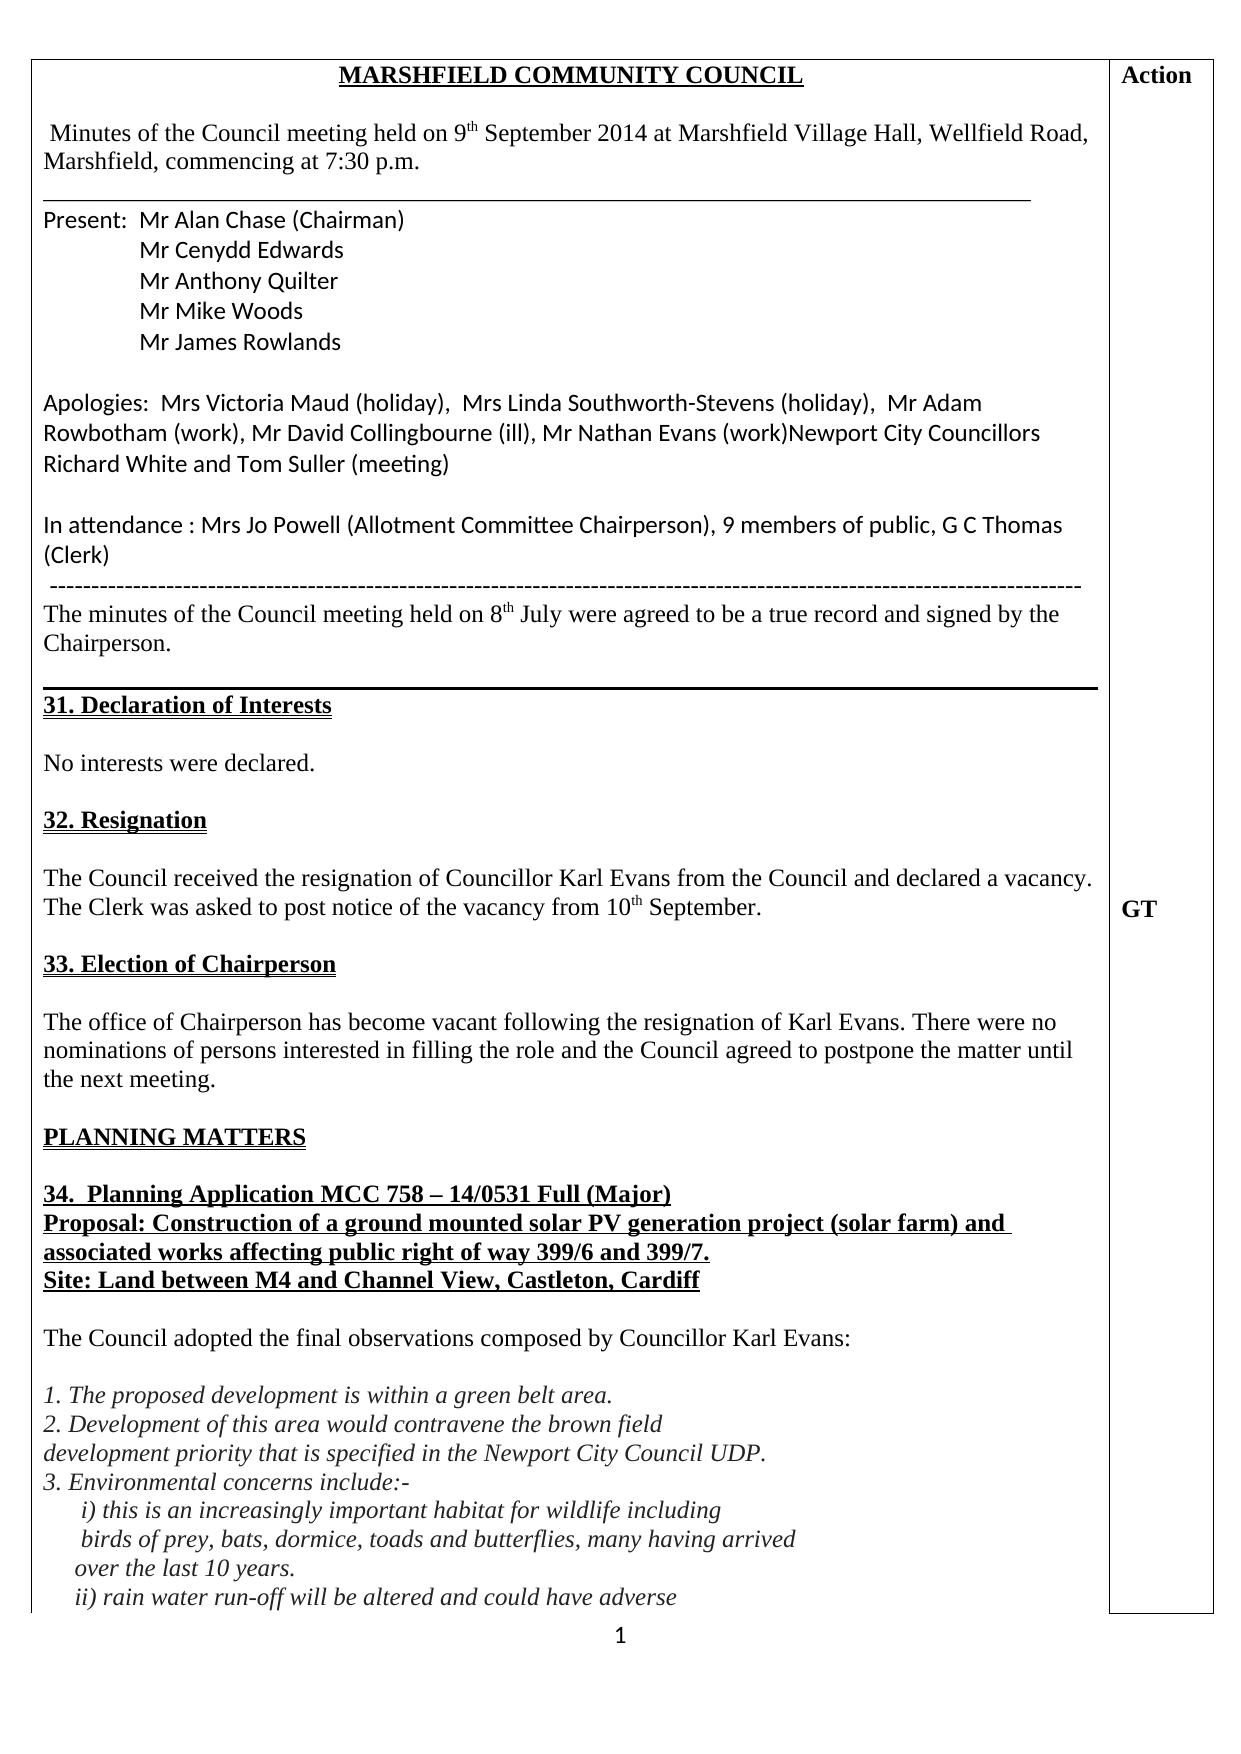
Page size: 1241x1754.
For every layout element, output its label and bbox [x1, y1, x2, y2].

table_header [1110, 60, 1213, 1613]
table_header [32, 60, 1109, 1613]
